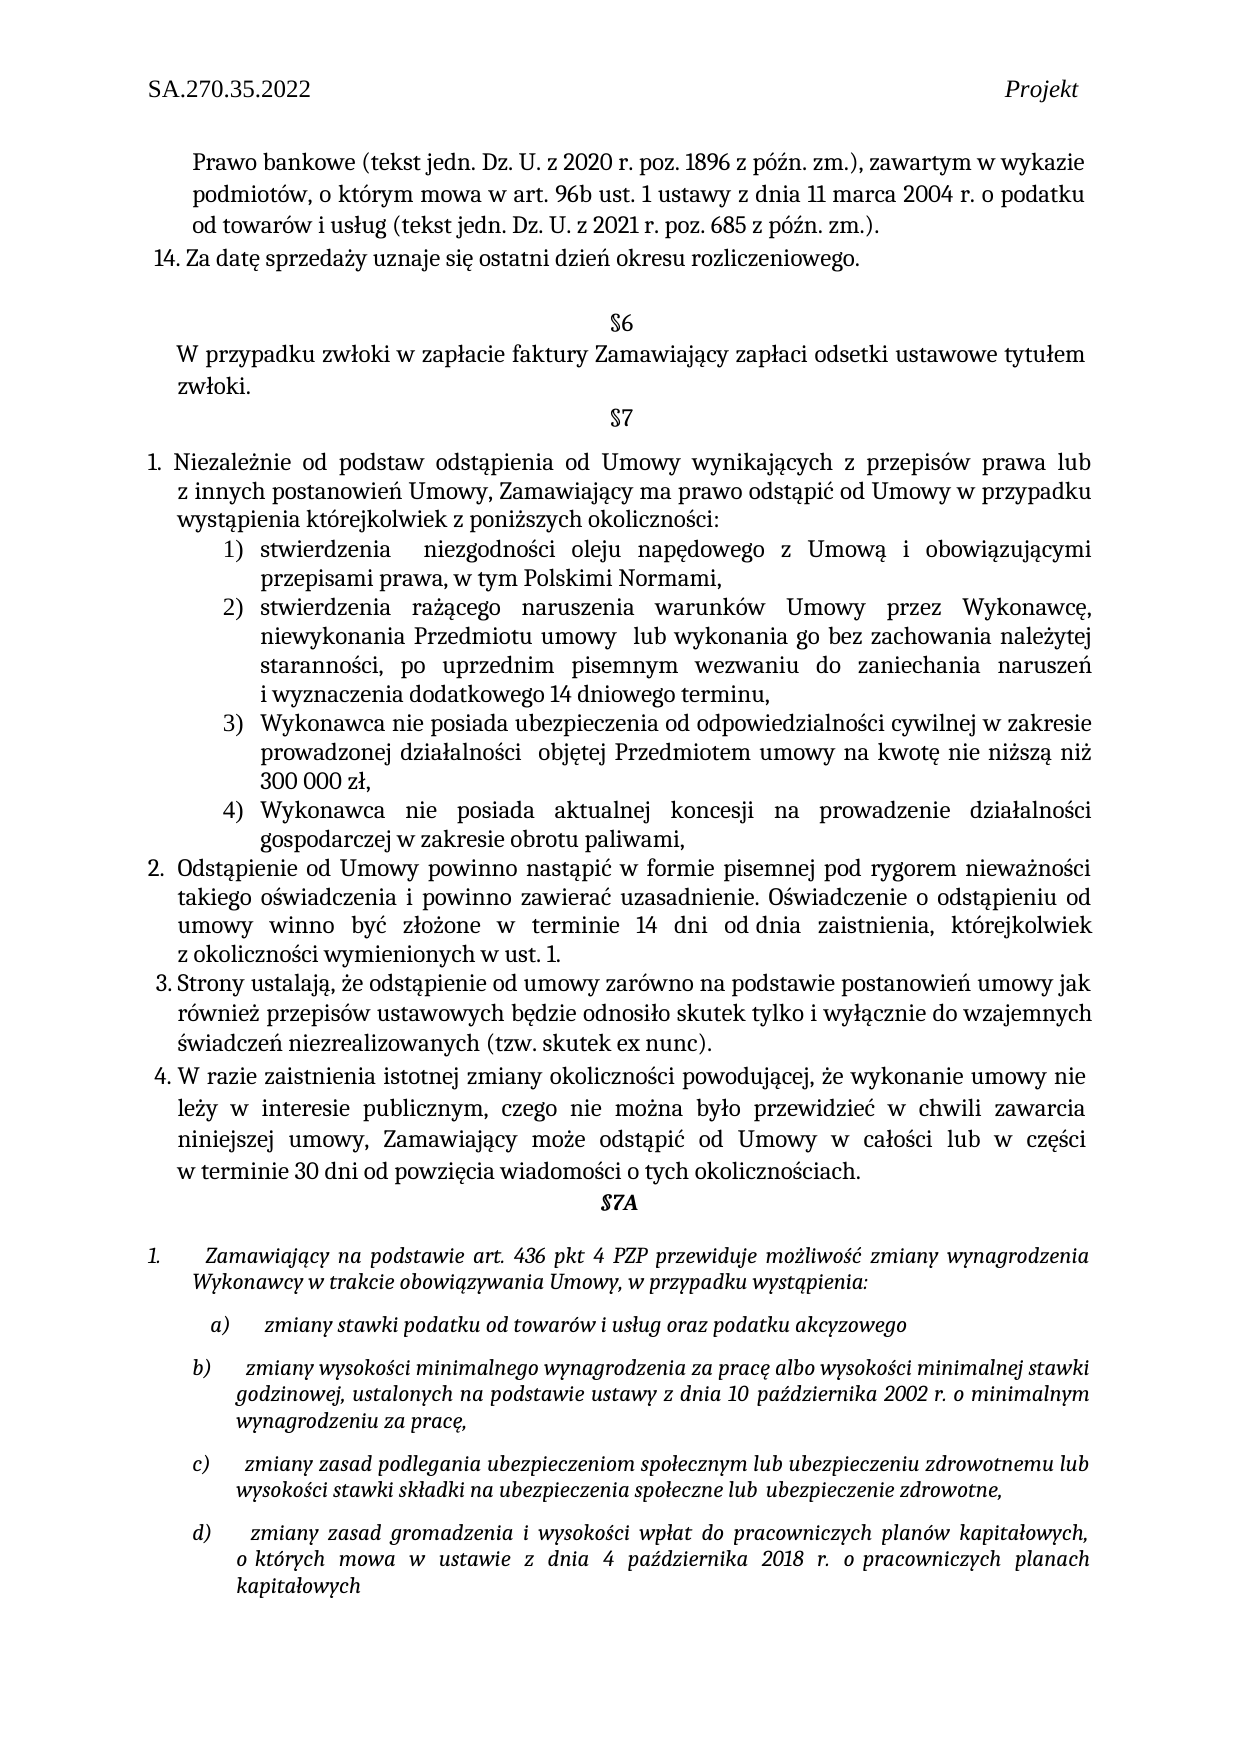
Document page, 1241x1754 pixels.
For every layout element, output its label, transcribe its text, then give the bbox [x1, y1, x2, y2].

text 1. Zamawiający na podstawie art. 436 pkt 4 PZP przewiduje możliwość zmiany wynagrodzenia Wykonawcy w trakcie obowiązywania Umowy, w przypadku wystąpienia: [148, 1242, 1093, 1295]
text 4. W razie zaistnienia istotnej zmiany okoliczności powodującej, że wykonanie umowy nie leży w interesie publicznym, czego nie można było przewidzieć w chwili zawarcia niniejszej umowy, Zamawiający może odstąpić od Umowy w całości lub w części w terminie 30 dni od powzięcia wiadomości o tych okolicznościach. [154, 1062, 1087, 1186]
text d) zmiany zasad gromadzenia i wysokości wpłat do pracowniczych planów kapitałowych, o których mowa w ustawie z dnia 4 października 2018 r. o pracowniczych planach kapitałowych [192, 1520, 1093, 1599]
list Wykonawca nie posiada ubezpieczenia od odpowiedzialności cywilnej w zakresie prowadzonej działalności objętej Przedmiotem umowy na kwotę nie niższą niż 300 000 zł, [223, 708, 1093, 795]
text §7 [149, 404, 1093, 433]
list stwierdzenia niezgodności oleju napędowego z Umową i obowiązującymi przepisami prawa, w tym Polskimi Normami, [223, 534, 1093, 592]
text W przypadku zwłoki w zapłacie faktury Zamawiający zapłaci odsetki ustawowe tytułem zwłoki. [176, 340, 1087, 401]
text c) zmiany zasad podlegania ubezpieczeniom społecznym lub ubezpieczeniu zdrowotnemu lub wysokości stawki składki na ubezpieczenia społeczne lub ubezpieczenie zdrowotne, [192, 1451, 1093, 1503]
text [156, 148, 1087, 240]
text §7A [148, 1190, 1093, 1216]
text a) zmiany stawki podatku od towarów i usług oraz podatku akcyzowego [148, 1312, 1093, 1338]
list stwierdzenia rażącego naruszenia warunków Umowy przez Wykonawcę, niewykonania Przedmiotu umowy lub wykonania go bez zachowania należytej staranności, po uprzednim pisemnym wezwaniu do zaniechania naruszeń i wyznaczenia dodatkowego 14 dniowego terminu, [223, 592, 1093, 708]
text b) zmiany wysokości minimalnego wynagrodzenia za pracę albo wysokości minimalnej stawki godzinowej, ustalonych na podstawie ustawy z dnia 10 października 2002 r. o minimalnym wynagrodzeniu za pracę, [192, 1355, 1093, 1434]
text 3. Strony ustalają, że odstąpienie od umowy zarówno na podstawie postanowień umowy jak również przepisów ustawowych będzie odnosiło skutek tylko i wyłącznie do wzajemnych świadczeń niezrealizowanych (tzw. skutek ex nunc). [156, 969, 1093, 1058]
text §6 [149, 308, 1093, 337]
list Wykonawca nie posiada aktualnej koncesji na prowadzenie działalności gospodarczej w zakresie obrotu paliwami, [223, 795, 1093, 854]
text 14. Za datę sprzedaży uznaje się ostatni dzień okresu rozliczeniowego. [154, 244, 1087, 272]
text 1. Niezależnie od podstaw odstąpienia od Umowy wynikających z przepisów prawa lub z innych postanowień Umowy, Zamawiający ma prawo odstąpić od Umowy w przypadku wystąpienia którejkolwiek z poniższych okoliczności: [148, 448, 1093, 534]
text 2. Odstąpienie od Umowy powinno nastąpić w formie pisemnej pod rygorem nieważności takiego oświadczenia i powinno zawierać uzasadnienie. Oświadczenie o odstąpieniu od umowy winno być złożone w terminie 14 dni od dnia zaistnienia, którejkolwiek z okoliczności wymienionych w ust. 1. [148, 854, 1093, 969]
